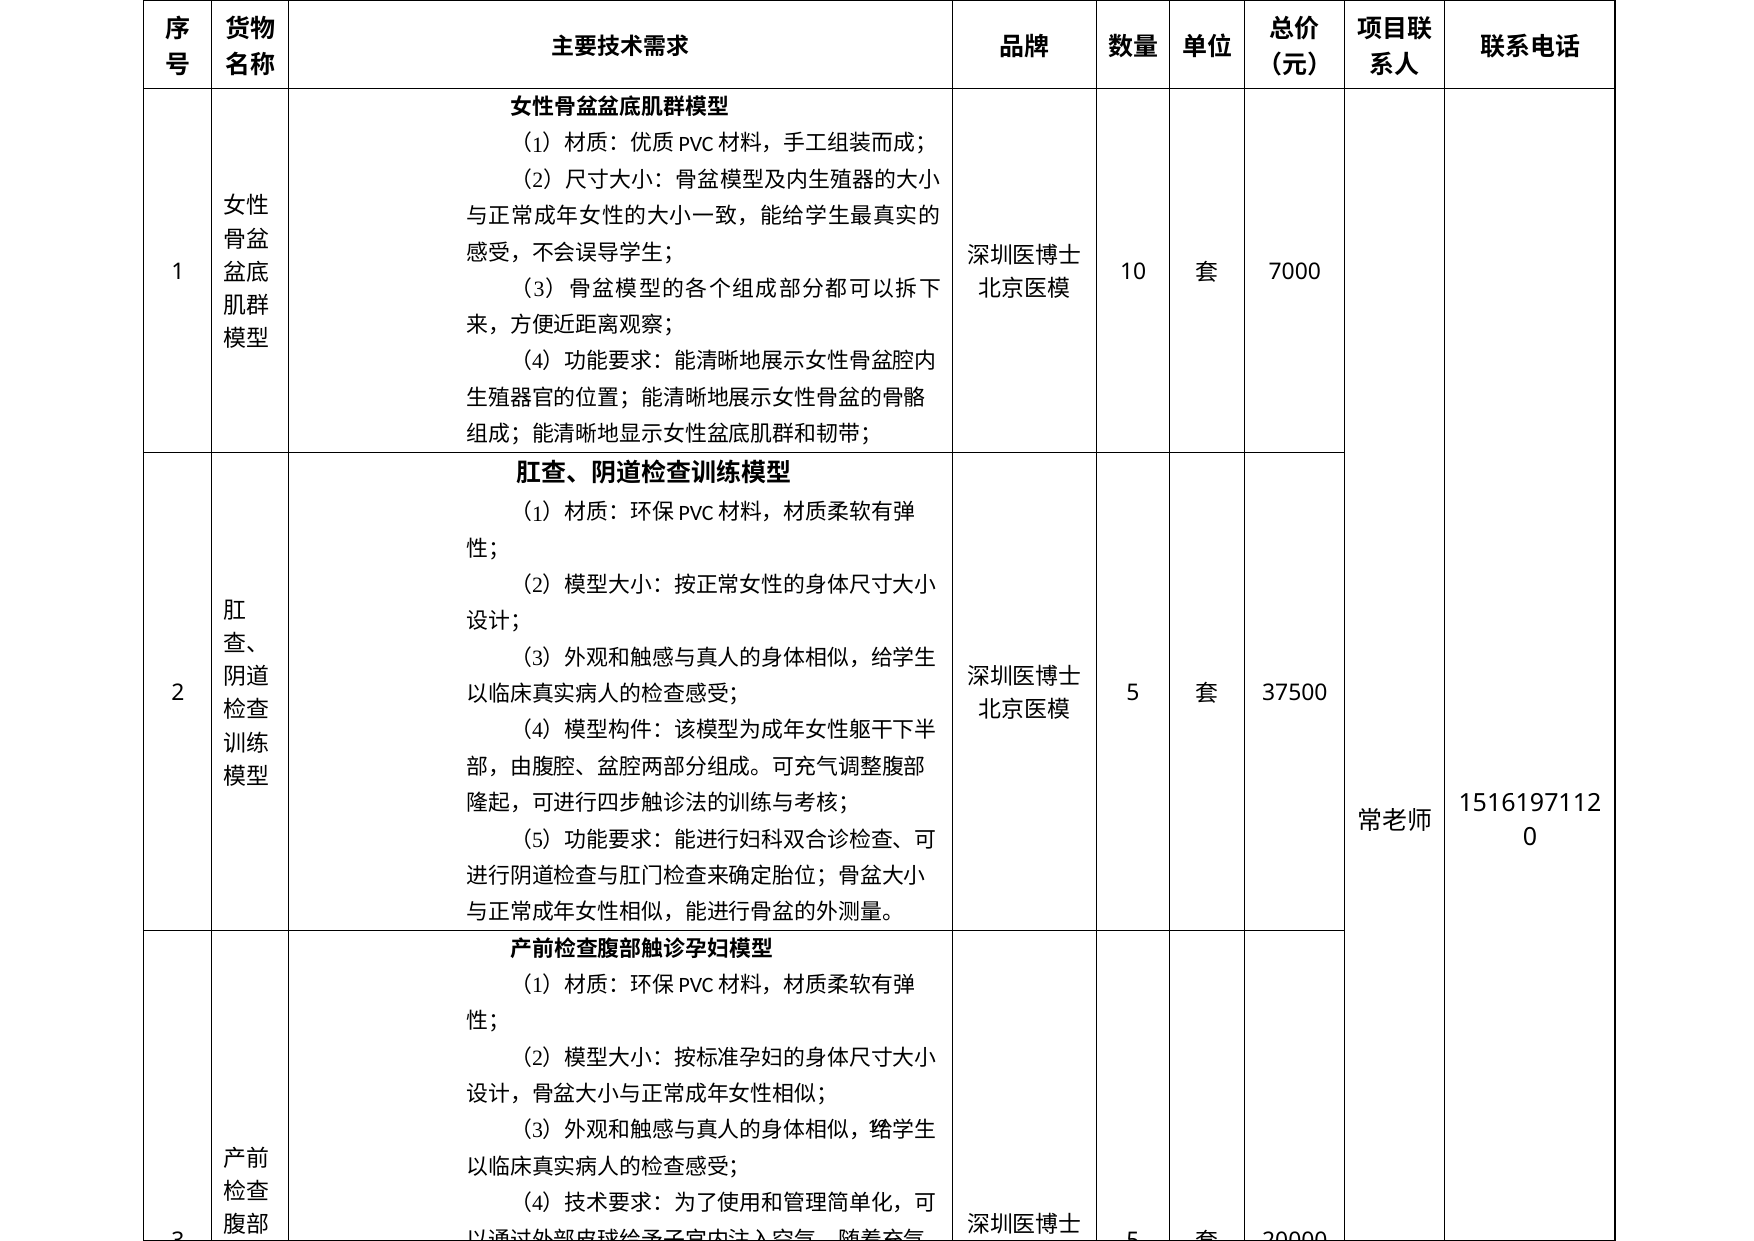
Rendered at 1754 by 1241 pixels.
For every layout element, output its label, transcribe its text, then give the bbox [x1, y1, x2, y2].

table_cell 女性骨盆盆底肌群模型 [212, 89, 288, 452]
table_cell 深圳医博士 北京医模 [953, 931, 1096, 1240]
table_cell 15161971120 [1445, 89, 1614, 1240]
table_header 项目联系人 [1345, 1, 1444, 88]
table_cell 5 [1097, 453, 1169, 930]
table_cell 套 [1170, 89, 1244, 452]
table_header 单位 [1170, 1, 1244, 88]
table_cell 1 [144, 89, 211, 452]
table_cell 肛查、阴道检查训练模型 [212, 453, 288, 930]
table_cell 7000 [1245, 89, 1344, 452]
table_cell 深圳医博士 北京医模 [953, 89, 1096, 452]
table_cell 深圳医博士 北京医模 [953, 453, 1096, 930]
table_header 总价（元） [1245, 1, 1344, 88]
table_cell 2 [144, 453, 211, 930]
table_header 主要技术需求 [289, 1, 952, 88]
table_header 序号 [144, 1, 211, 88]
table_header 联系电话 [1445, 1, 1614, 88]
table_header 品牌 [953, 1, 1096, 88]
table_cell 肛查、阴道检查训练模型 （1）材质：环保PVC材料，材质柔软有弹性； （2）模型大小：按正常女性的身体尺寸大小设计； （3）外观和触感与真人的身体相似，给学生以临床真实病人的检查感受； （4）模型构件：该模型为成年女性躯干下半部，由腹腔、盆腔两部分组成。可充气调整腹部隆起，可进行四步触诊法的训练与考核； （5）功能要求：能进行妇科双合诊检查、可进行阴道检查与肛门检查来确定胎位；骨盆大小与正常成年女性相似，能进行骨盆的外测量。 [289, 453, 952, 930]
table_cell 常老师 [1345, 89, 1444, 1240]
table_cell 产前检查腹部触诊孕妇模型 [212, 931, 288, 1240]
table_cell 10 [1097, 89, 1169, 452]
table_cell 37500 [1245, 453, 1344, 930]
table_cell 套 [1170, 931, 1244, 1240]
table_cell 3 [144, 931, 211, 1240]
table_cell 套 [1170, 453, 1244, 930]
table_cell 5 [1097, 931, 1169, 1240]
table_header 货物名称 [212, 1, 288, 88]
table_header 数量 [1097, 1, 1169, 88]
table_cell 产前检查腹部触诊孕妇模型 （1）材质：环保PVC材料，材质柔软有弹性； （2）模型大小：按标准孕妇的身体尺寸大小设计，骨盆大小与正常成年女性相似； （3）外观和触感与真人的身体相似，给学生以临床真实病人的检查感受； （4）技术要求：为了使用和管理简单化，可以通过外部皮球给予子宫内注入空气，随着充气的调节使它成为最接近于孕晚期腹部的状态；腹部测量和骨盆测量所需要的骨骼已造成形于模型内部；利用电脑芯片控制的声音合成器能听到真实的胎儿心音。胎儿心音的速度快慢及音量高低可随时调节； （5）功能要求：可进行四步触诊法的训练与考核；胎心音的听诊；骨盆外测量的训练与考核。 [289, 931, 952, 1240]
table_cell 女性骨盆盆底肌群模型 （1）材质：优质PVC材料，手工组装而成； （2）尺寸大小：骨盆模型及内生殖器的大小与正常成年女性的大小一致，能给学生最真实的感受，不会误导学生； （3）骨盆模型的各个组成部分都可以拆下来，方便近距离观察； （4）功能要求：能清晰地展示女性骨盆腔内生殖器官的位置；能清晰地展示女性骨盆的骨骼组成；能清晰地显示女性盆底肌群和韧带； [289, 89, 952, 452]
table_cell 20000 [1245, 931, 1344, 1240]
